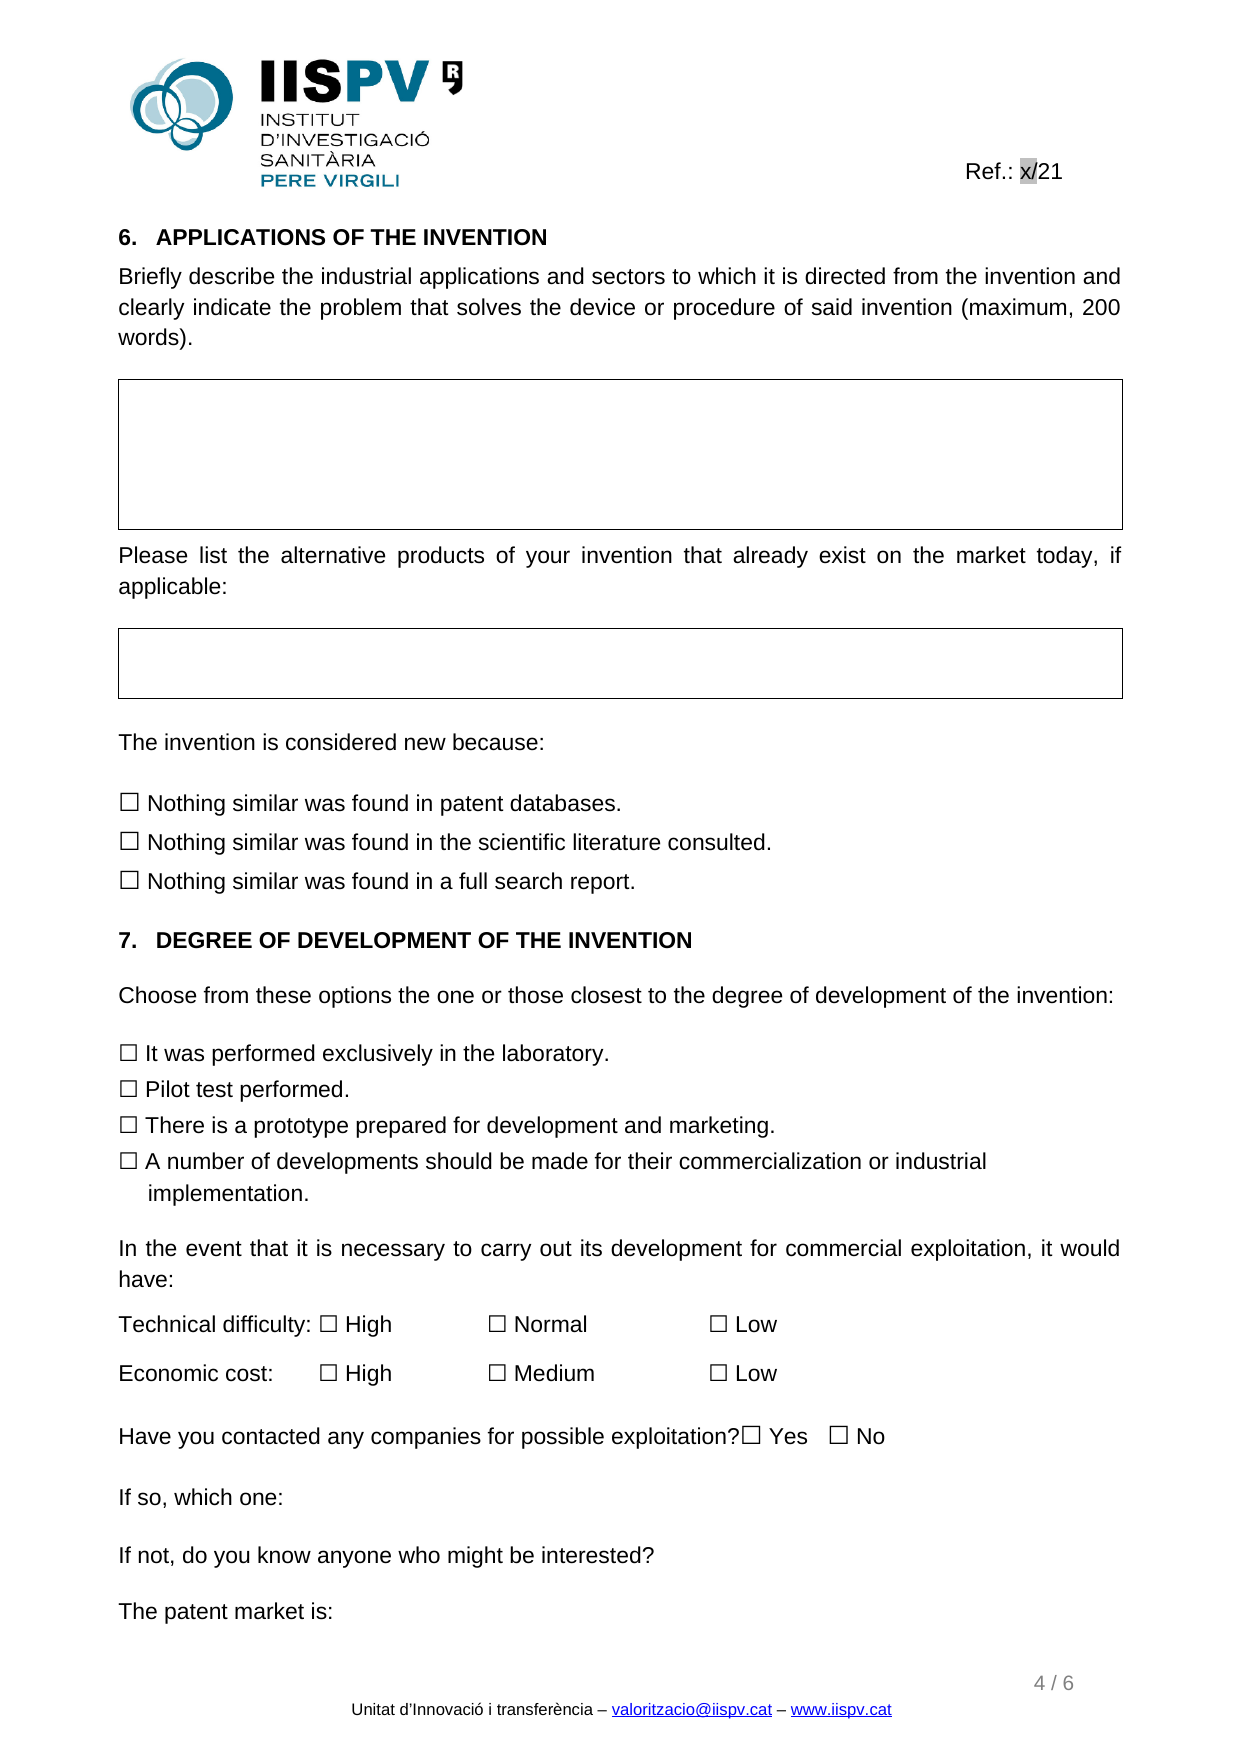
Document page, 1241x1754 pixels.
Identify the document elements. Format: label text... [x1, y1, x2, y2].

text Nothing similar was found in a full search report. [118, 863, 1122, 897]
table_header [119, 629, 1122, 698]
text Have you contacted any companies for possible exploitation? Yes No [118, 1418, 1122, 1452]
text The patent market is: [118, 1598, 1122, 1624]
text ☐ There is a prototype prepared for development and marketing. [118, 1109, 1122, 1140]
table_header [119, 380, 1122, 529]
text If not, do you know anyone who might be interested? [118, 1540, 1122, 1568]
text It was performed exclusively in the laboratory. [118, 1037, 1122, 1068]
text If so, which one: [118, 1482, 1122, 1511]
text Technical difficulty: High Normal Low [118, 1308, 1122, 1339]
text Choose from these options the one or those closest to the degree of development of the invention: [118, 982, 1122, 1008]
list DEGREE OF DEVELOPMENT OF THE INVENTION [118, 927, 1122, 953]
text Economic cost: High Medium Low [118, 1357, 1122, 1388]
text A number of developments should be made for their commercialization or industrial implementation. [118, 1145, 1122, 1206]
text Nothing similar was found in the scientific literature consulted. [118, 823, 1122, 857]
text Briefly describe the industrial applications and sectors to which it is directed from the invention and clearly indicate the problem that solves the device or procedure of said invention (maximum, 200 words). [118, 263, 1122, 350]
text The invention is considered new because: [118, 729, 1122, 755]
picture [125, 40, 462, 194]
list APPLICATIONS OF THE INVENTION [118, 224, 1122, 250]
text In the event that it is necessary to carry out its development for commercial exploitation, it would have: [118, 1235, 1122, 1292]
text Nothing similar was found in patent databases. [118, 784, 1122, 818]
text Please list the alternative products of your invention that already exist on the market today, if applicable: [118, 542, 1122, 599]
text Pilot test performed. [118, 1073, 1122, 1104]
